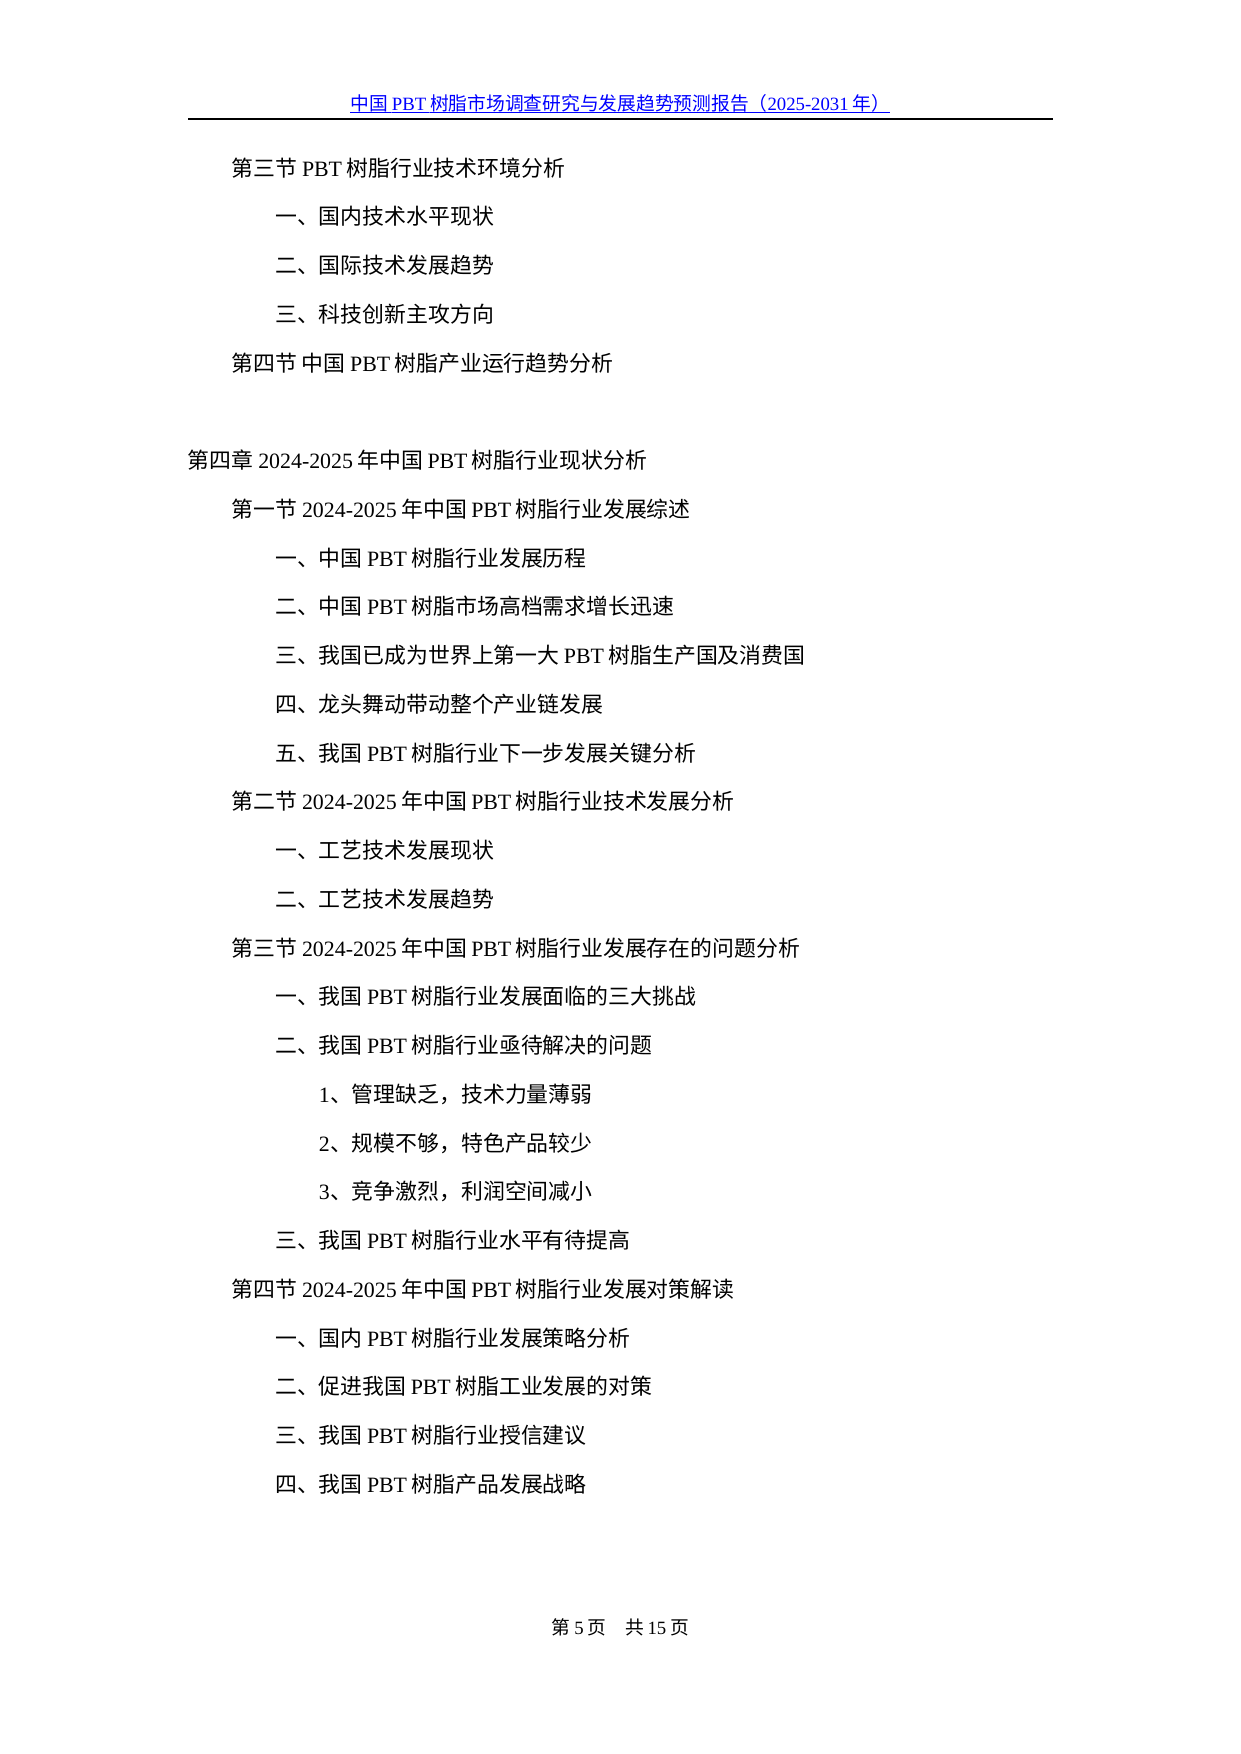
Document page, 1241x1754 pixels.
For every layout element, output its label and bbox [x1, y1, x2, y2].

text [187, 150, 1053, 1499]
